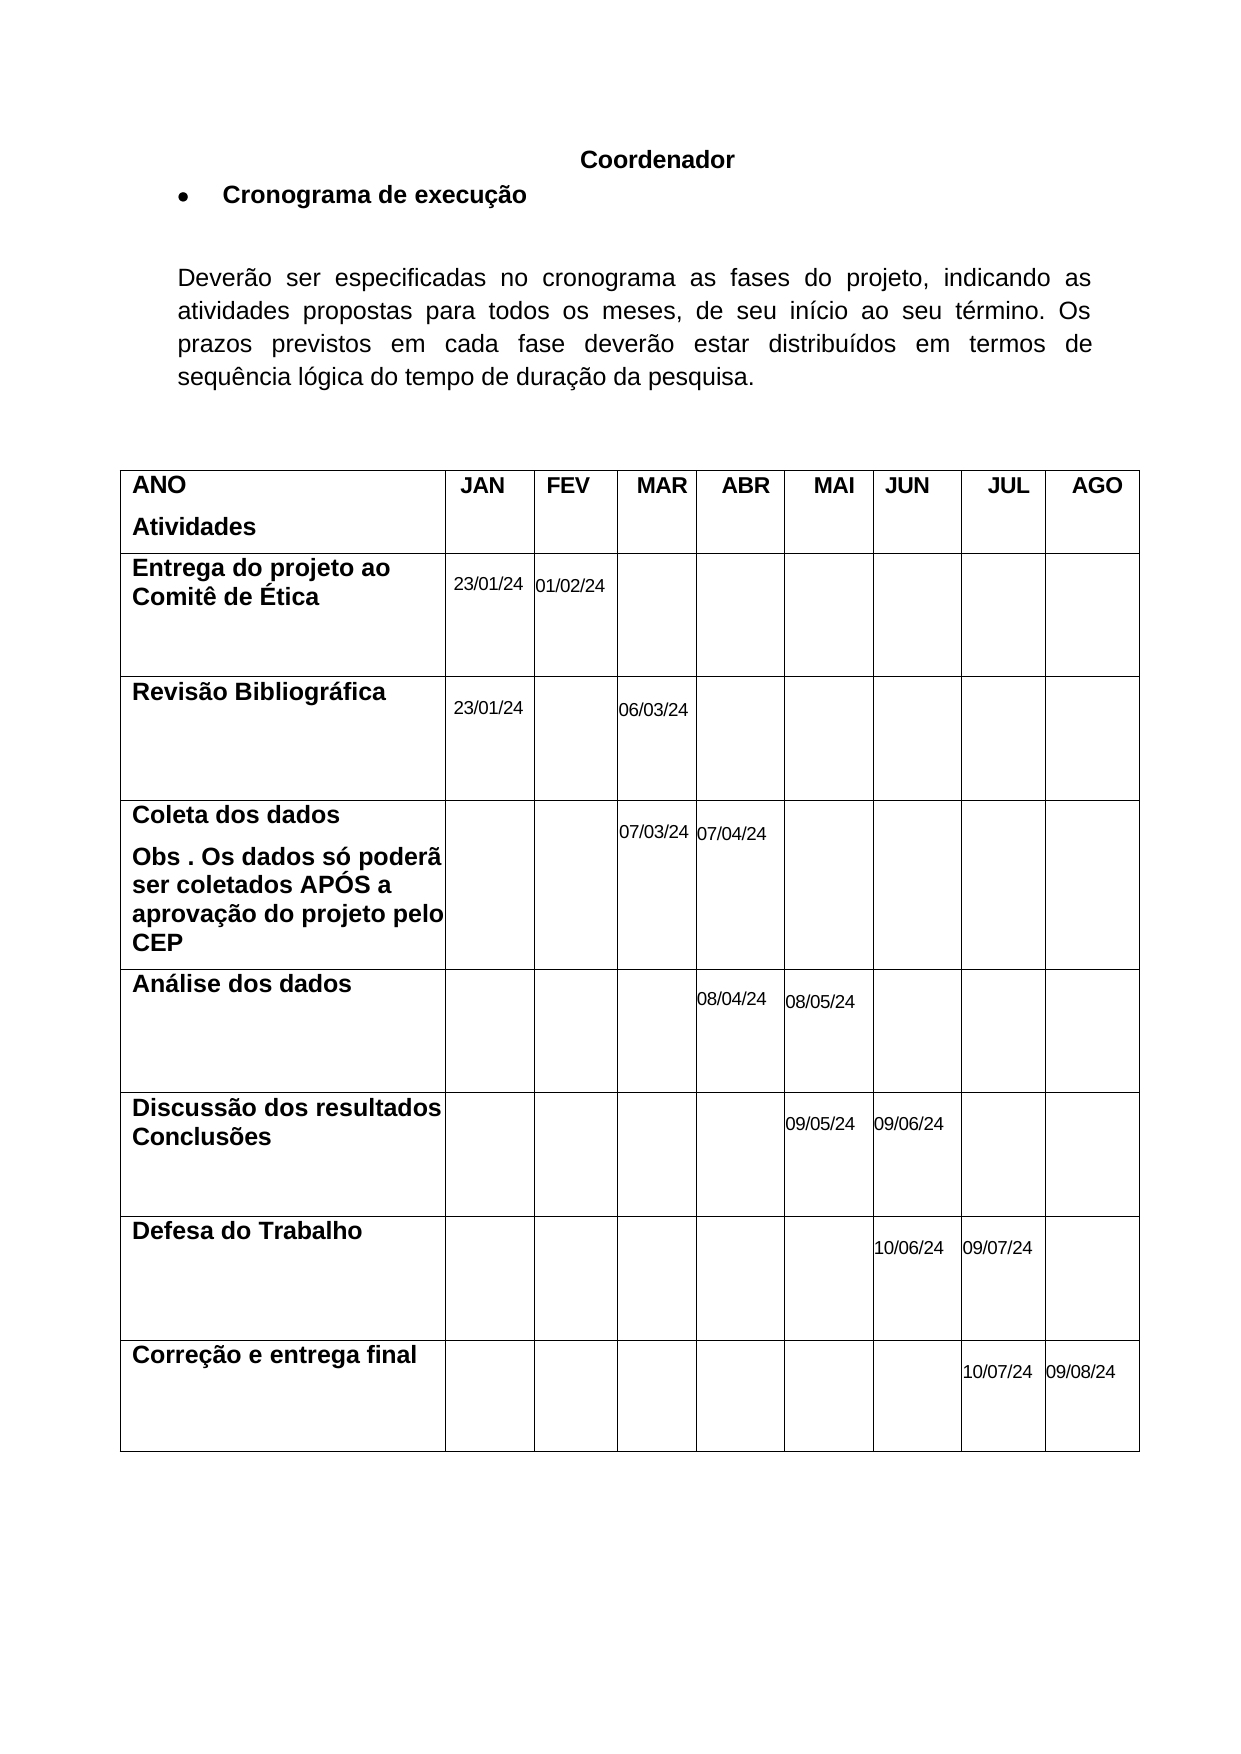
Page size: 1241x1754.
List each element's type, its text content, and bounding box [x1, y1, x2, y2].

table_cell [697, 554, 784, 676]
table_header AGO [1046, 471, 1139, 552]
table_header MAI [785, 471, 873, 552]
table_header FEV [535, 471, 617, 552]
table_cell [1046, 801, 1139, 968]
table_cell 10/07/24 [962, 1341, 1045, 1451]
table_cell 07/04/24 [697, 801, 784, 968]
table_cell Revisão Bibliográfica [121, 677, 445, 800]
table_cell [535, 1093, 617, 1216]
table_cell [697, 1093, 784, 1216]
table_cell Coleta dos dados Obs . Os dados só poderã ser coletados APÓS a aprovação do projeto pelo CEP [121, 801, 445, 968]
table_cell 10/06/24 [874, 1217, 961, 1340]
table_header MAR [618, 471, 696, 552]
table_cell [618, 1341, 696, 1451]
table_cell [446, 1093, 534, 1216]
table_cell [785, 1341, 873, 1451]
table_header ANO Atividades [121, 471, 445, 552]
table_cell Discussão dos resultados Conclusões [121, 1093, 445, 1216]
table_cell Análise dos dados [121, 970, 445, 1092]
table_cell [962, 554, 1045, 676]
table_cell [446, 1217, 534, 1340]
table_cell [446, 801, 534, 968]
table_cell 09/05/24 [785, 1093, 873, 1216]
table_cell [1046, 554, 1139, 676]
table_cell [962, 801, 1045, 968]
table_cell [962, 677, 1045, 800]
table_cell [535, 677, 617, 800]
table_cell [535, 1341, 617, 1451]
table_cell [874, 801, 961, 968]
table_cell [535, 970, 617, 1092]
table_cell 08/04/24 [697, 970, 784, 1092]
table_cell 09/08/24 [1046, 1341, 1139, 1451]
table_cell 08/05/24 [785, 970, 873, 1092]
picture [177, 178, 201, 210]
table_cell [697, 677, 784, 800]
table_cell [874, 677, 961, 800]
table_cell 23/01/24 [446, 677, 534, 800]
table_cell [1046, 1217, 1139, 1340]
table_cell [697, 1341, 784, 1451]
table_cell 07/03/24 [618, 801, 696, 968]
table_header JUL [962, 471, 1045, 552]
table_cell 01/02/24 [535, 554, 617, 676]
table_cell [535, 1217, 617, 1340]
table_cell [785, 677, 873, 800]
table_cell [618, 1093, 696, 1216]
table_cell [618, 554, 696, 676]
title Cronograma de execução [201, 180, 568, 209]
table_cell [618, 970, 696, 1092]
table_cell [618, 1217, 696, 1340]
text Deverão ser especificadas no cronograma as fases do projeto, indicando as atividades propostas para todos os meses, de seu início ao seu término. Os prazos previstos em cada fase deverão estar distribuídos em termos de sequência lógica do tempo de duração da pesquisa. [177, 263, 1092, 391]
table_cell [962, 970, 1045, 1092]
table_cell [785, 1217, 873, 1340]
table_cell Correção e entrega final [121, 1341, 445, 1451]
table_cell [1046, 1093, 1139, 1216]
table_cell [874, 970, 961, 1092]
table_cell Defesa do Trabalho [121, 1217, 445, 1340]
table_cell [785, 554, 873, 676]
table_cell [1046, 677, 1139, 800]
table_cell [874, 1341, 961, 1451]
table_cell [446, 970, 534, 1092]
table_cell [962, 1093, 1045, 1216]
table_cell [697, 1217, 784, 1340]
table_cell 23/01/24 [446, 554, 534, 676]
table_cell [535, 801, 617, 968]
table_cell 06/03/24 [618, 677, 696, 800]
table_header JUN [874, 471, 961, 552]
table_header JAN [446, 471, 534, 552]
table_cell [446, 1341, 534, 1451]
table_cell 09/07/24 [962, 1217, 1045, 1340]
table_cell Entrega do projeto ao Comitê de Ética [121, 554, 445, 676]
table_header ABR [697, 471, 784, 552]
title Coordenador [181, 145, 1134, 174]
table_cell [874, 554, 961, 676]
table_cell [1046, 970, 1139, 1092]
table_cell 09/06/24 [874, 1093, 961, 1216]
table_cell [785, 801, 873, 968]
